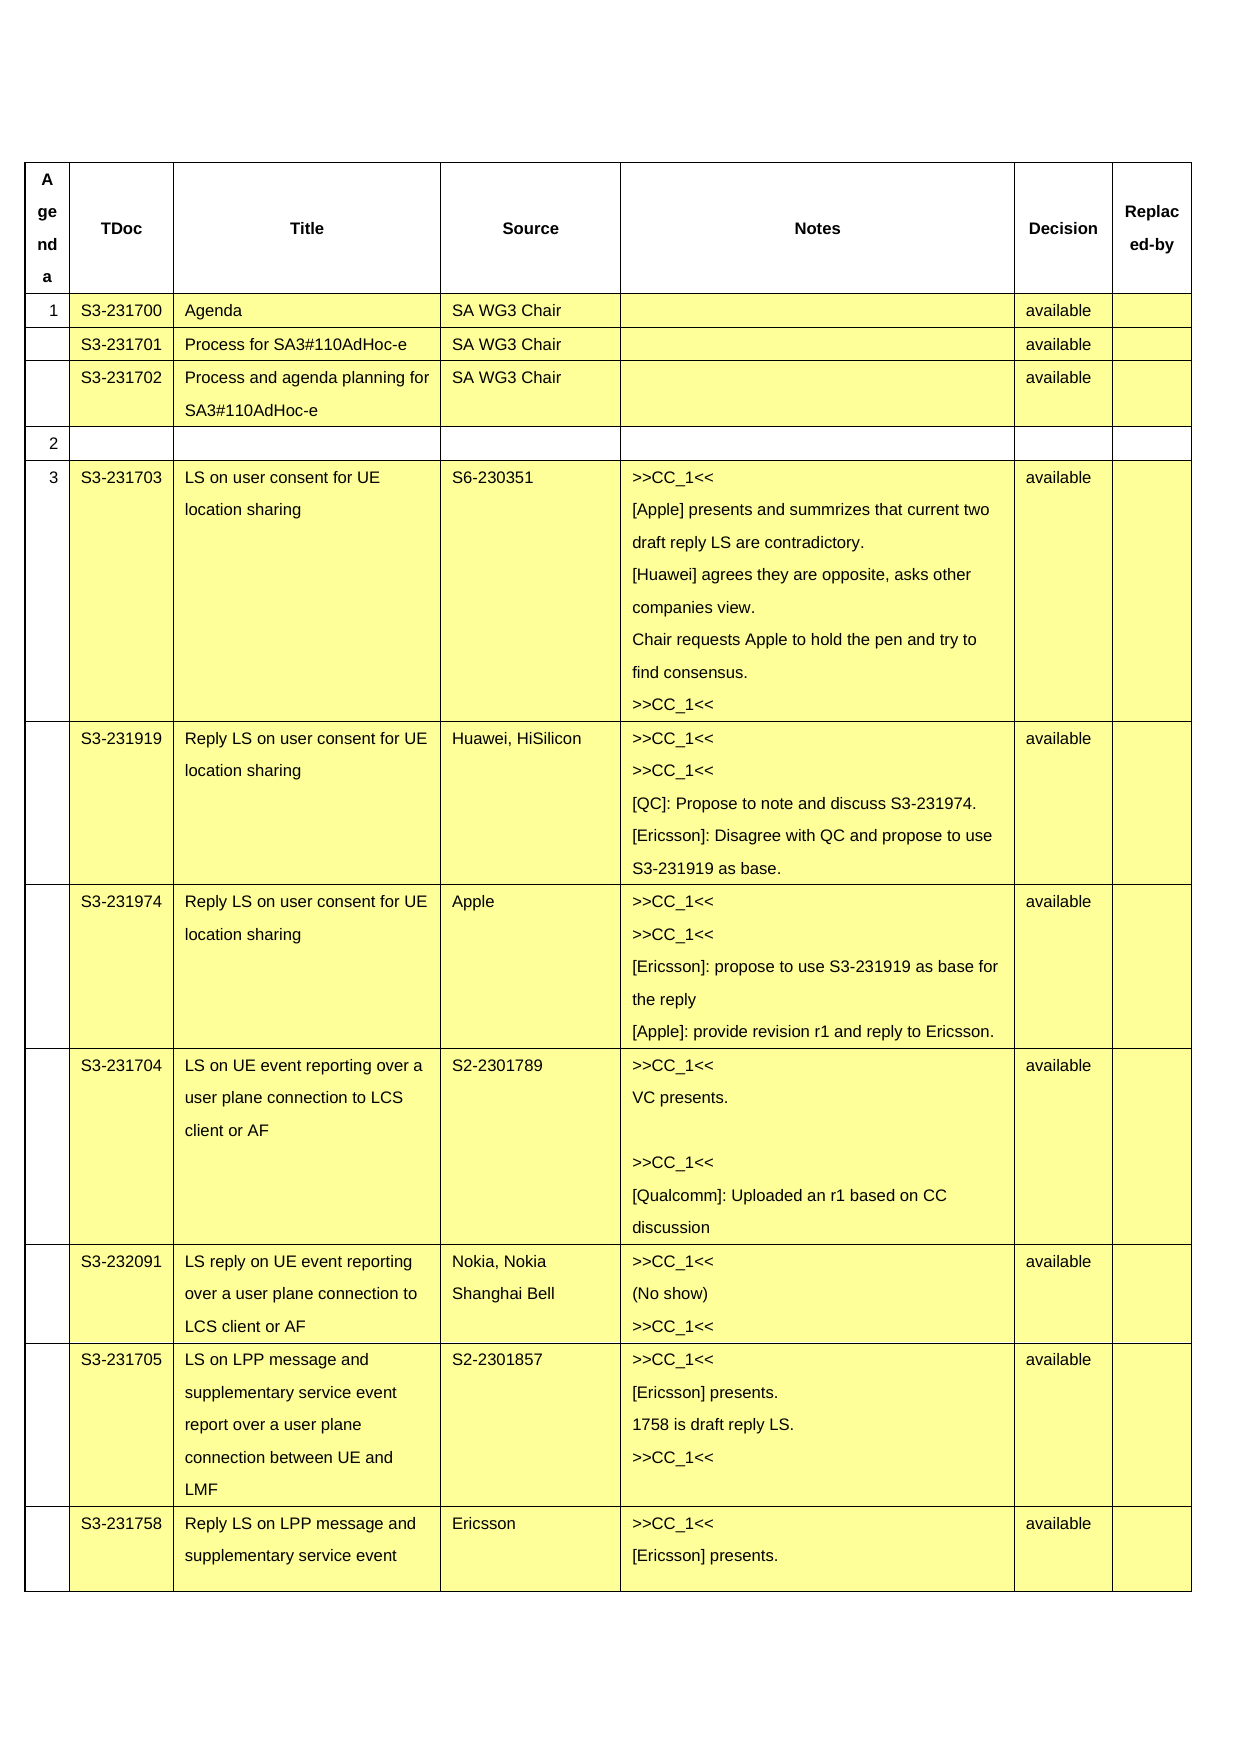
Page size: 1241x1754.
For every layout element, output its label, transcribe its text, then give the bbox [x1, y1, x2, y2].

table_header Title [174, 163, 440, 293]
table_cell [174, 427, 440, 460]
table_header Replaced-by [1113, 163, 1191, 293]
table_cell available [1015, 722, 1112, 884]
table_cell [26, 328, 69, 360]
table_cell [1113, 328, 1191, 360]
table_cell available [1015, 885, 1112, 1048]
table_cell S3-231758 [70, 1507, 173, 1591]
table_cell S3-231705 [70, 1344, 173, 1506]
table_cell [1113, 1507, 1191, 1591]
table_header Decision [1015, 163, 1112, 293]
table_cell 3 [26, 461, 69, 721]
table_cell available [1015, 1507, 1112, 1591]
table_cell [441, 427, 620, 460]
table_cell available [1015, 361, 1112, 426]
table_cell [1113, 461, 1191, 721]
table_cell [26, 885, 69, 1048]
table_cell Nokia, Nokia Shanghai Bell [441, 1245, 620, 1342]
table_cell [26, 1049, 69, 1244]
table_cell 2 [26, 427, 69, 460]
table_cell >>CC_1<< (No show) >>CC_1<< [621, 1245, 1014, 1342]
table_cell available [1015, 461, 1112, 721]
table_cell [1113, 294, 1191, 327]
table_cell Reply LS on user consent for UE location sharing [174, 885, 440, 1048]
table_cell Apple [441, 885, 620, 1048]
table_header Source [441, 163, 620, 293]
table_cell [1113, 1245, 1191, 1342]
table_cell [621, 328, 1014, 360]
table_cell LS on LPP message and supplementary service event report over a user plane connection between UE and LMF [174, 1344, 440, 1506]
table_cell S3-231701 [70, 328, 173, 360]
table_header TDoc [70, 163, 173, 293]
table_cell [621, 427, 1014, 460]
table_cell S2-2301857 [441, 1344, 620, 1506]
table_cell available [1015, 294, 1112, 327]
table_header Notes [621, 163, 1014, 293]
table_cell Huawei, HiSilicon [441, 722, 620, 884]
table_cell Reply LS on user consent for UE location sharing [174, 722, 440, 884]
table_cell [26, 1245, 69, 1342]
table_cell [1113, 427, 1191, 460]
table_cell [621, 294, 1014, 327]
table_cell >>CC_1<< [Apple] presents and summrizes that current two draft reply LS are contradictory. [Huawei] agrees they are opposite, asks other companies view. Chair requests Apple to hold the pen and try to find consensus. >>CC_1<< [621, 461, 1014, 721]
table_cell [1113, 1344, 1191, 1506]
table_cell Process for SA3#110AdHoc-e [174, 328, 440, 360]
table_cell SA WG3 Chair [441, 328, 620, 360]
table_cell LS on user consent for UE location sharing [174, 461, 440, 721]
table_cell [174, 1507, 440, 1591]
table_cell S3-231703 [70, 461, 173, 721]
table_cell 1 [26, 294, 69, 327]
table_cell [26, 1507, 69, 1591]
table_cell S3-231704 [70, 1049, 173, 1244]
table_cell >>CC_1<< >>CC_1<< [QC]: Propose to note and discuss S3-231974. [Ericsson]: Disagree with QC and propose to use S3-231919 as base. [621, 722, 1014, 884]
table_cell [1113, 885, 1191, 1048]
table_cell S3-231974 [70, 885, 173, 1048]
table_cell Process and agenda planning for SA3#110AdHoc-e [174, 361, 440, 426]
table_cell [621, 1507, 1014, 1591]
table_cell [1015, 427, 1112, 460]
table_header Agenda [26, 163, 69, 293]
table_cell >>CC_1<< >>CC_1<< [Ericsson]: propose to use S3-231919 as base for the reply [Apple]: provide revision r1 and reply to Ericsson. [621, 885, 1014, 1048]
table_cell SA WG3 Chair [441, 294, 620, 327]
table_cell S3-232091 [70, 1245, 173, 1342]
table_cell LS on UE event reporting over a user plane connection to LCS client or AF [174, 1049, 440, 1244]
table_cell [70, 427, 173, 460]
table_cell Agenda [174, 294, 440, 327]
table_cell available [1015, 1245, 1112, 1342]
table_cell [26, 1344, 69, 1506]
table_cell [26, 722, 69, 884]
table_cell SA WG3 Chair [441, 361, 620, 426]
table_cell available [1015, 328, 1112, 360]
table_cell >>CC_1<< [Ericsson] presents. 1758 is draft reply LS. >>CC_1<< [621, 1344, 1014, 1506]
table_cell available [1015, 1344, 1112, 1506]
table_cell S2-2301789 [441, 1049, 620, 1244]
table_cell [1113, 361, 1191, 426]
table_cell >>CC_1<< VC presents. >>CC_1<< [Qualcomm]: Uploaded an r1 based on CC discussion [621, 1049, 1014, 1244]
table_cell S3-231702 [70, 361, 173, 426]
table_cell [26, 361, 69, 426]
table_cell S3-231919 [70, 722, 173, 884]
table_cell Ericsson [441, 1507, 620, 1591]
table_cell [1113, 722, 1191, 884]
table_cell S6-230351 [441, 461, 620, 721]
table_cell [1113, 1049, 1191, 1244]
table_cell available [1015, 1049, 1112, 1244]
table_cell [621, 361, 1014, 426]
table_cell S3-231700 [70, 294, 173, 327]
table_cell LS reply on UE event reporting over a user plane connection to LCS client or AF [174, 1245, 440, 1342]
